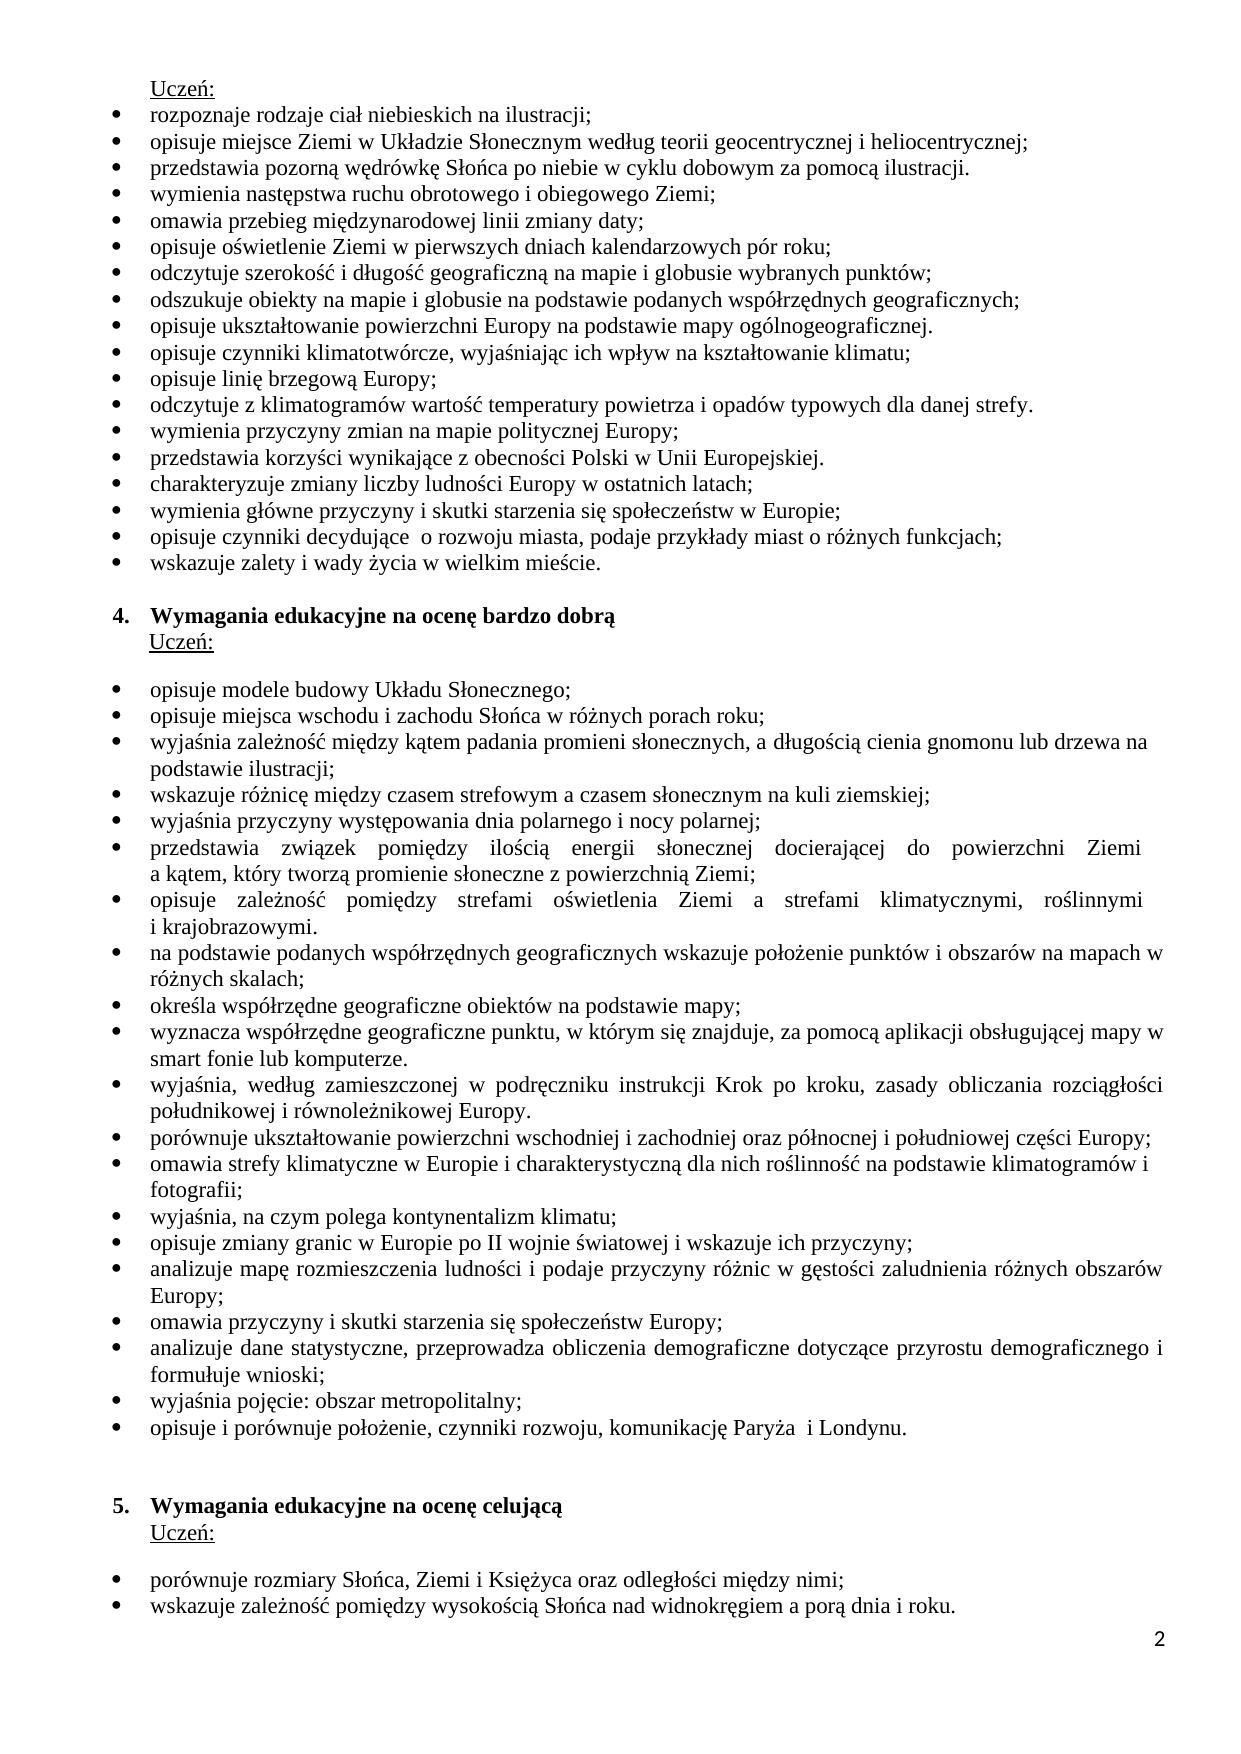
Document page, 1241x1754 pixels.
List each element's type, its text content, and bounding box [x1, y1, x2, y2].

list porównuje ukształtowanie powierzchni wschodniej i zachodniej oraz północnej i południowej części Europy; [112, 1124, 1165, 1150]
list opisuje modele budowy Układu Słonecznego; [112, 676, 1165, 702]
list przedstawia pozorną wędrówkę Słońca po niebie w cyklu dobowym za pomocą ilustracji. [112, 154, 1165, 180]
list Wymagania edukacyjne na ocenę bardzo dobrą [112, 602, 1165, 628]
list opisuje zmiany granic w Europie po II wojnie światowej i wskazuje ich przyczyny; [112, 1229, 1165, 1255]
list Uczeń: [150, 75, 1165, 101]
text Uczeń: [150, 1519, 1165, 1545]
list odszukuje obiekty na mapie i globusie na podstawie podanych współrzędnych geograficznych; [112, 286, 1165, 312]
list rozpoznaje rodzaje ciał niebieskich na ilustracji; [112, 101, 1168, 128]
list wyjaśnia, na czym polega kontynentalizm klimatu; [112, 1203, 1165, 1229]
list wyjaśnia, według zamieszczonej w podręczniku instrukcji Krok po kroku, zasady obliczania rozciągłości południkowej i równoleżnikowej Europy. [112, 1071, 1165, 1124]
list wyjaśnia przyczyny występowania dnia polarnego i nocy polarnej; [112, 807, 1168, 834]
list opisuje oświetlenie Ziemi w pierwszych dniach kalendarzowych pór roku; [112, 233, 1165, 259]
text Uczeń: [75, 628, 1165, 655]
list analizuje mapę rozmieszczenia ludności i podaje przyczyny różnic w gęstości zaludnienia różnych obszarów Europy; [112, 1255, 1165, 1308]
list określa współrzędne geograficzne obiektów na podstawie mapy; [112, 992, 1165, 1018]
list opisuje miejsce Ziemi w Układzie Słonecznym według teorii geocentrycznej i heliocentrycznej; [112, 128, 1165, 154]
list opisuje czynniki decydujące o rozwoju miasta, podaje przykłady miast o różnych funkcjach; [112, 523, 1165, 549]
list opisuje ukształtowanie powierzchni Europy na podstawie mapy ogólnogeograficznej. [112, 312, 1165, 338]
list wymienia następstwa ruchu obrotowego i obiegowego Ziemi; [112, 180, 1165, 207]
list porównuje rozmiary Słońca, Ziemi i Księżyca oraz odległości między nimi; [112, 1566, 1165, 1592]
list odczytuje z klimatogramów wartość temperatury powietrza i opadów typowych dla danej strefy. [112, 391, 1165, 418]
list wyjaśnia pojęcie: obszar metropolitalny; [112, 1387, 1165, 1413]
list wskazuje różnicę między czasem strefowym a czasem słonecznym na kuli ziemskiej; [112, 781, 1168, 807]
list przedstawia związek pomiędzy ilością energii słonecznej docierającej do powierzchni Ziemi a kątem, który tworzą promienie słoneczne z powierzchnią Ziemi; [112, 834, 1165, 886]
list odczytuje szerokość i długość geograficzną na mapie i globusie wybranych punktów; [112, 259, 1165, 286]
list opisuje zależność pomiędzy strefami oświetlenia Ziemi a strefami klimatycznymi, roślinnymi i krajobrazowymi. [112, 886, 1165, 939]
list przedstawia korzyści wynikające z obecności Polski w Unii Europejskiej. [112, 444, 1165, 470]
list wskazuje zależność pomiędzy wysokością Słońca nad widnokręgiem a porą dnia i roku. [112, 1592, 1165, 1619]
list wskazuje zalety i wady życia w wielkim mieście. [112, 549, 1165, 576]
list omawia przyczyny i skutki starzenia się społeczeństw Europy; [112, 1308, 1168, 1334]
list wyznacza współrzędne geograficzne punktu, w którym się znajduje, za pomocą aplikacji obsługującej mapy w smart fonie lub komputerze. [112, 1018, 1168, 1071]
list omawia przebieg międzynarodowej linii zmiany daty; [112, 207, 1165, 233]
list opisuje czynniki klimatotwórcze, wyjaśniając ich wpływ na kształtowanie klimatu; [112, 338, 1165, 365]
list wymienia główne przyczyny i skutki starzenia się społeczeństw w Europie; [112, 497, 1165, 523]
list wymienia przyczyny zmian na mapie politycznej Europy; [112, 418, 1165, 444]
list na podstawie podanych współrzędnych geograficznych wskazuje położenie punktów i obszarów na mapach w różnych skalach; [112, 939, 1165, 992]
list Wymagania edukacyjne na ocenę celującą [112, 1493, 1165, 1519]
list analizuje dane statystyczne, przeprowadza obliczenia demograficzne dotyczące przyrostu demograficznego i formułuje wnioski; [112, 1334, 1165, 1387]
list wyjaśnia zależność między kątem padania promieni słonecznych, a długością cienia gnomonu lub drzewa na podstawie ilustracji; [112, 728, 1168, 781]
list opisuje miejsca wschodu i zachodu Słońca w różnych porach roku; [112, 702, 1165, 728]
list charakteryzuje zmiany liczby ludności Europy w ostatnich latach; [112, 470, 1168, 497]
list omawia strefy klimatyczne w Europie i charakterystyczną dla nich roślinność na podstawie klimatogramów i fotografii; [112, 1150, 1168, 1203]
list opisuje linię brzegową Europy; [112, 365, 1165, 391]
list opisuje i porównuje położenie, czynniki rozwoju, komunikację Paryża i Londynu. [112, 1413, 1165, 1440]
